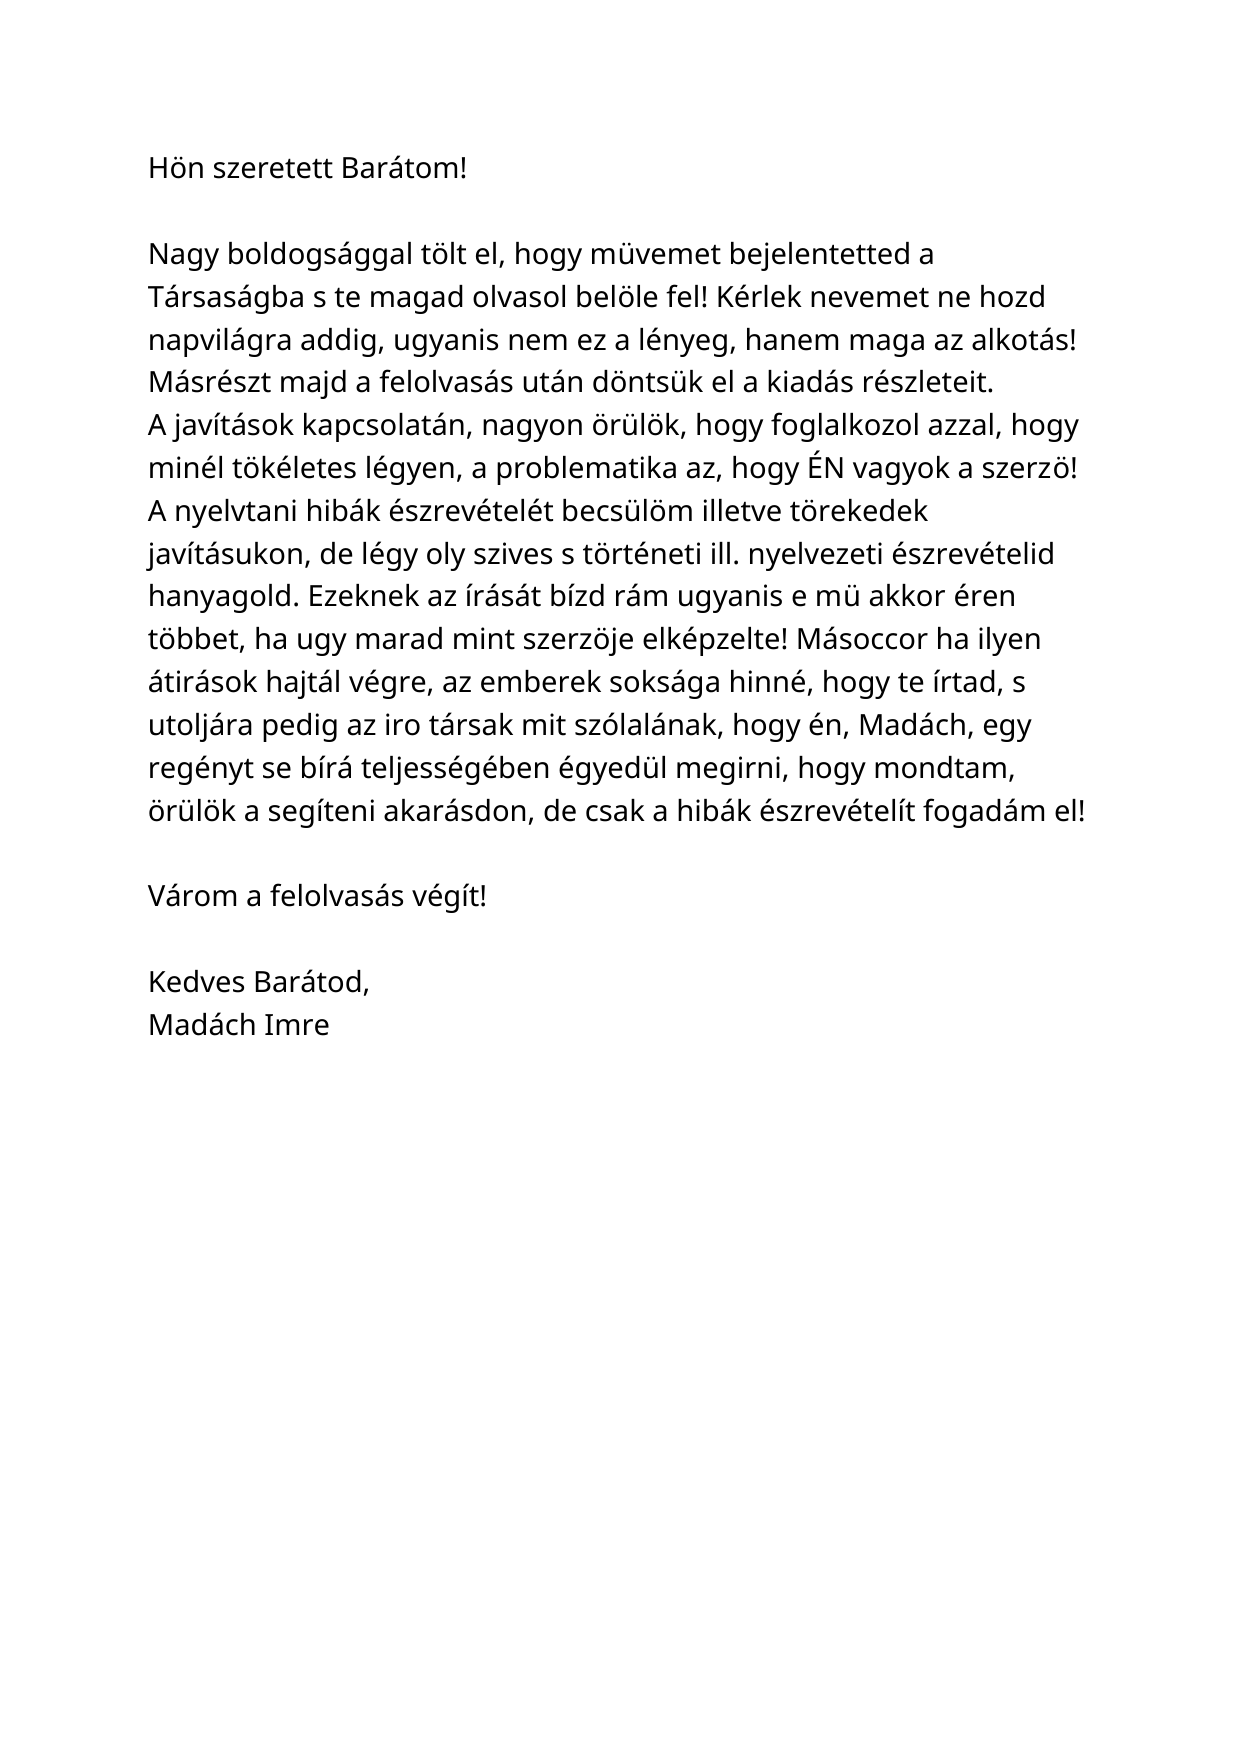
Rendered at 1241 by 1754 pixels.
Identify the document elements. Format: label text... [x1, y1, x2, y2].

text Hön szeretett Barátom! [148, 148, 1093, 187]
text Várom a felolvasás végít! [148, 875, 1093, 915]
text Kedves Barátod, [148, 961, 1093, 1001]
text A javítások kapcsolatán, nagyon örülök, hogy foglalkozol azzal, hogy minél tökéletes légyen, a problematika az, hogy ÉN vagyok a szerzö! A nyelvtani hibák észrevételét becsülöm illetve törekedek javításukon, de légy oly szives s történeti ill. nyelvezeti észrevételid hanyagold. Ezeknek az írását bízd rám ugyanis e mü akkor éren többet, ha ugy marad mint szerzöje elképzelte! Másoccor ha ilyen átirások hajtál végre, az emberek soksága hinné, hogy te írtad, s utoljára pedig az iro társak mit szólalának, hogy én, Madách, egy regényt se bírá teljességében égyedül megirni, hogy mondtam, örülök a segíteni akarásdon, de csak a hibák észrevételít fogadám el! [148, 404, 1093, 829]
text Nagy boldogsággal tölt el, hogy müvemet bejelentetted a Társaságba s te magad olvasol belöle fel! Kérlek nevemet ne hozd napvilágra addig, ugyanis nem ez a lényeg, hanem maga az alkotás! Másrészt majd a felolvasás után döntsük el a kiadás részleteit. [148, 233, 1093, 401]
text Madách Imre [148, 1004, 1093, 1043]
